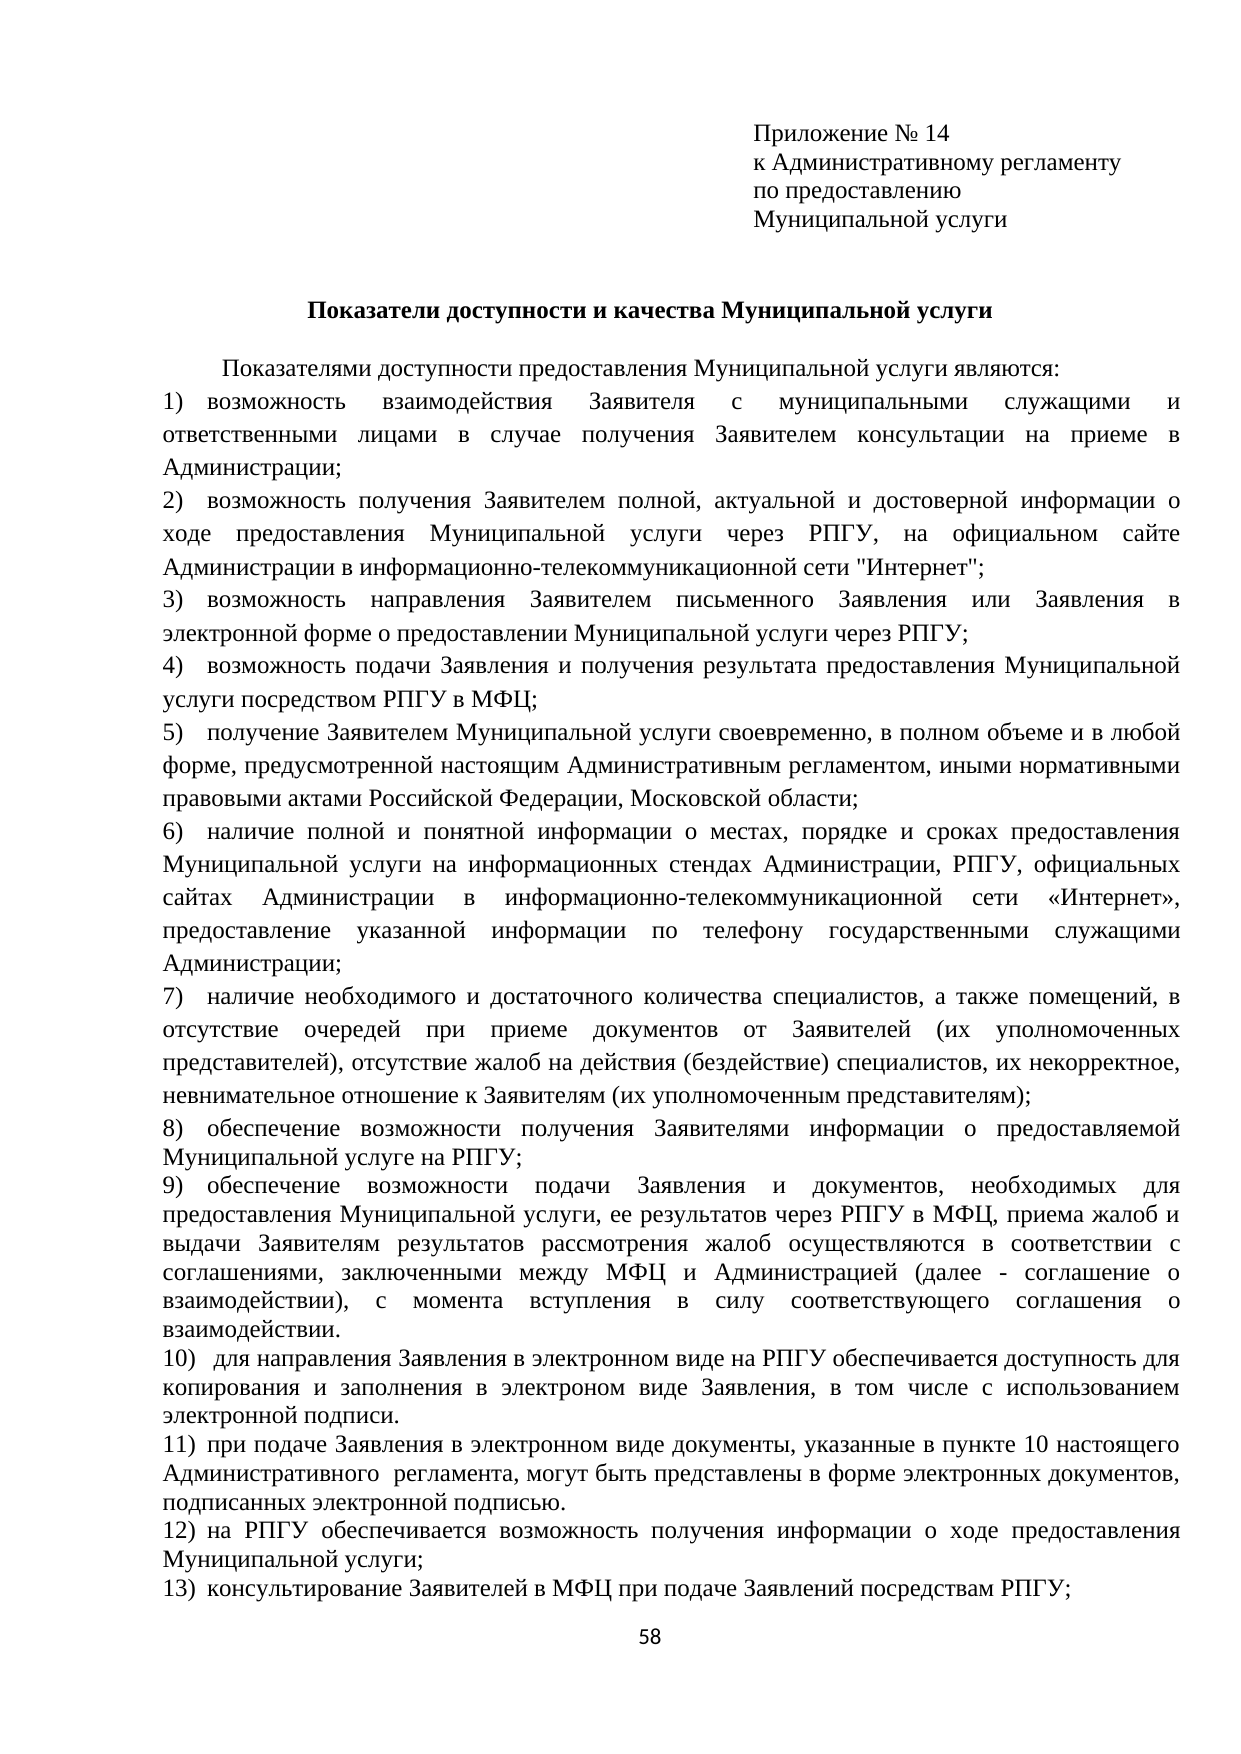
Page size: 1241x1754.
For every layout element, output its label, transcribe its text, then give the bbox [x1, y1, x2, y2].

list на РПГУ обеспечивается возможность получения информации о ходе предоставления Муниципальной услуги; [162, 1515, 1181, 1573]
list возможность направления Заявителем письменного Заявления или Заявления в электронной форме о предоставлении Муниципальной услуги через РПГУ; [162, 584, 1181, 646]
text Показателями доступности предоставления Муниципальной услуги являются: [118, 353, 1181, 382]
list получение Заявителем Муниципальной услуги своевременно, в полном объеме и в любой форме, предусмотренной настоящим Административным регламентом, иными нормативными правовыми актами Российской Федерации, Московской области; [162, 717, 1181, 811]
list возможность подачи Заявления и получения результата предоставления Муниципальной услуги посредством РПГУ в МФЦ; [162, 651, 1181, 712]
list возможность получения Заявителем полной, актуальной и достоверной информации о ходе предоставления Муниципальной услуги через РПГУ, на официальном сайте Администрации в информационно-телекоммуникационной сети "Интернет"; [162, 486, 1181, 580]
list обеспечение возможности подачи Заявления и документов, необходимых для предоставления Муниципальной услуги, ее результатов через РПГУ в МФЦ, приема жалоб и выдачи Заявителям результатов рассмотрения жалоб осуществляются в соответствии с соглашениями, заключенными между МФЦ и Администрацией (далее - соглашение о взаимодействии), с момента вступления в силу соответствующего соглашения о взаимодействии. [162, 1170, 1181, 1343]
text Приложение № 14 [118, 118, 1181, 147]
text по предоставлению [118, 176, 1181, 204]
text к Административному регламенту [118, 147, 1181, 176]
text Показатели доступности и качества Муниципальной услуги [118, 295, 1181, 324]
list при подаче Заявления в электронном виде документы, указанные в пункте 10 настоящего Административного регламента, могут быть представлены в форме электронных документов, подписанных электронной подписью. [162, 1429, 1181, 1515]
list возможность взаимодействия Заявителя с муниципальными служащими и ответственными лицами в случае получения Заявителем консультации на приеме в Администрации; [162, 386, 1181, 481]
list наличие полной и понятной информации о местах, порядке и сроках предоставления Муниципальной услуги на информационных стендах Администрации, РПГУ, официальных сайтах Администрации в информационно-телекоммуникационной сети «Интернет», предоставление указанной информации по телефону государственными служащими Администрации; [162, 816, 1181, 977]
text Муниципальной услуги [118, 204, 1181, 233]
list обеспечение возможности получения Заявителями информации о предоставляемой Муниципальной услуге на РПГУ; [162, 1113, 1181, 1170]
list консультирование Заявителей в МФЦ при подаче Заявлений посредствам РПГУ; [162, 1573, 1181, 1602]
list для направления Заявления в электронном виде на РПГУ обеспечивается доступность для копирования и заполнения в электроном виде Заявления, в том числе с использованием электронной подписи. [162, 1343, 1181, 1429]
list наличие необходимого и достаточного количества специалистов, а также помещений, в отсутствие очередей при приеме документов от Заявителей (их уполномоченных представителей), отсутствие жалоб на действия (бездействие) специалистов, их некорректное, невнимательное отношение к Заявителям (их уполномоченным представителям); [162, 981, 1181, 1109]
